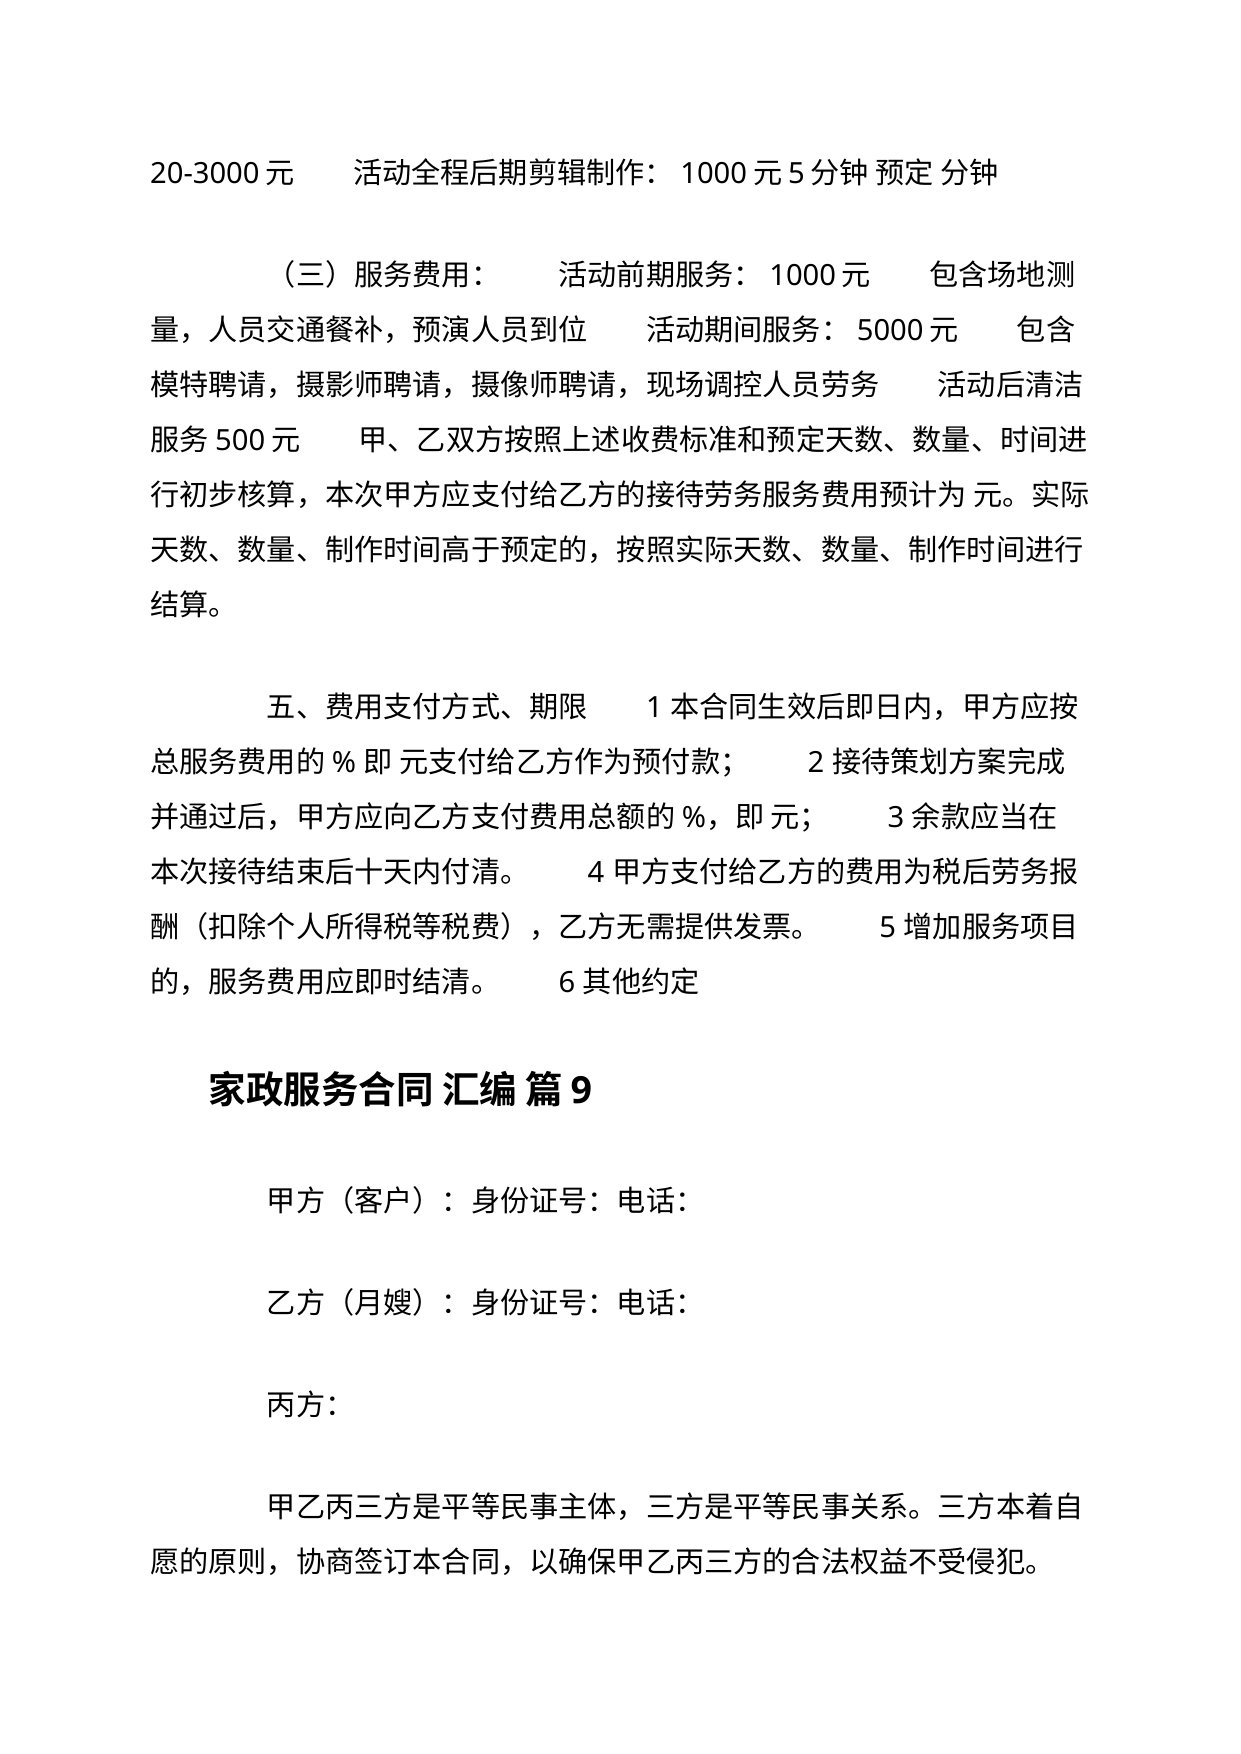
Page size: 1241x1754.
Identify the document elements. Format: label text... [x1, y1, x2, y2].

text 丙方： [150, 1382, 1090, 1424]
text 甲方（客户）：身份证号：电话： [150, 1178, 1090, 1220]
text 甲乙丙三方是平等民事主体，三方是平等民事关系。三方本着自愿的原则，协商签订本合同，以确保甲乙丙三方的合法权益不受侵犯。 [150, 1483, 1090, 1581]
text 五、费用支付方式、期限 1 本合同生效后即日内，甲方应按总服务费用的 % 即 元支付给乙方作为预付款； 2 接待策划方案完成并通过后，甲方应向乙方支付费用总额的 %，即 元； 3 余款应当在 本次接待结束后十天内付清。 4 甲方支付给乙方的费用为税后劳务报酬（扣除个人所得税等税费），乙方无需提供发票。 5 增加服务项目的，服务费用应即时结清。 6 其他约定 [150, 683, 1090, 1001]
text 家政服务合同 汇编 篇9 [150, 1060, 1090, 1115]
text （三）服务费用： 活动前期服务： 1000元 包含场地测量，人员交通餐补，预演人员到位 活动期间服务： 5000元 包含模特聘请，摄影师聘请，摄像师聘请，现场调控人员劳务 活动后清洁服务 500元 甲、乙双方按照上述收费标准和预定天数、数量、时间进行初步核算，本次甲方应支付给乙方的接待劳务服务费用预计为 元。实际天数、数量、制作时间高于预定的，按照实际天数、数量、制作时间进行结算。 [150, 252, 1090, 624]
text 乙方（月嫂）：身份证号：电话： [150, 1280, 1090, 1322]
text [150, 150, 1090, 192]
